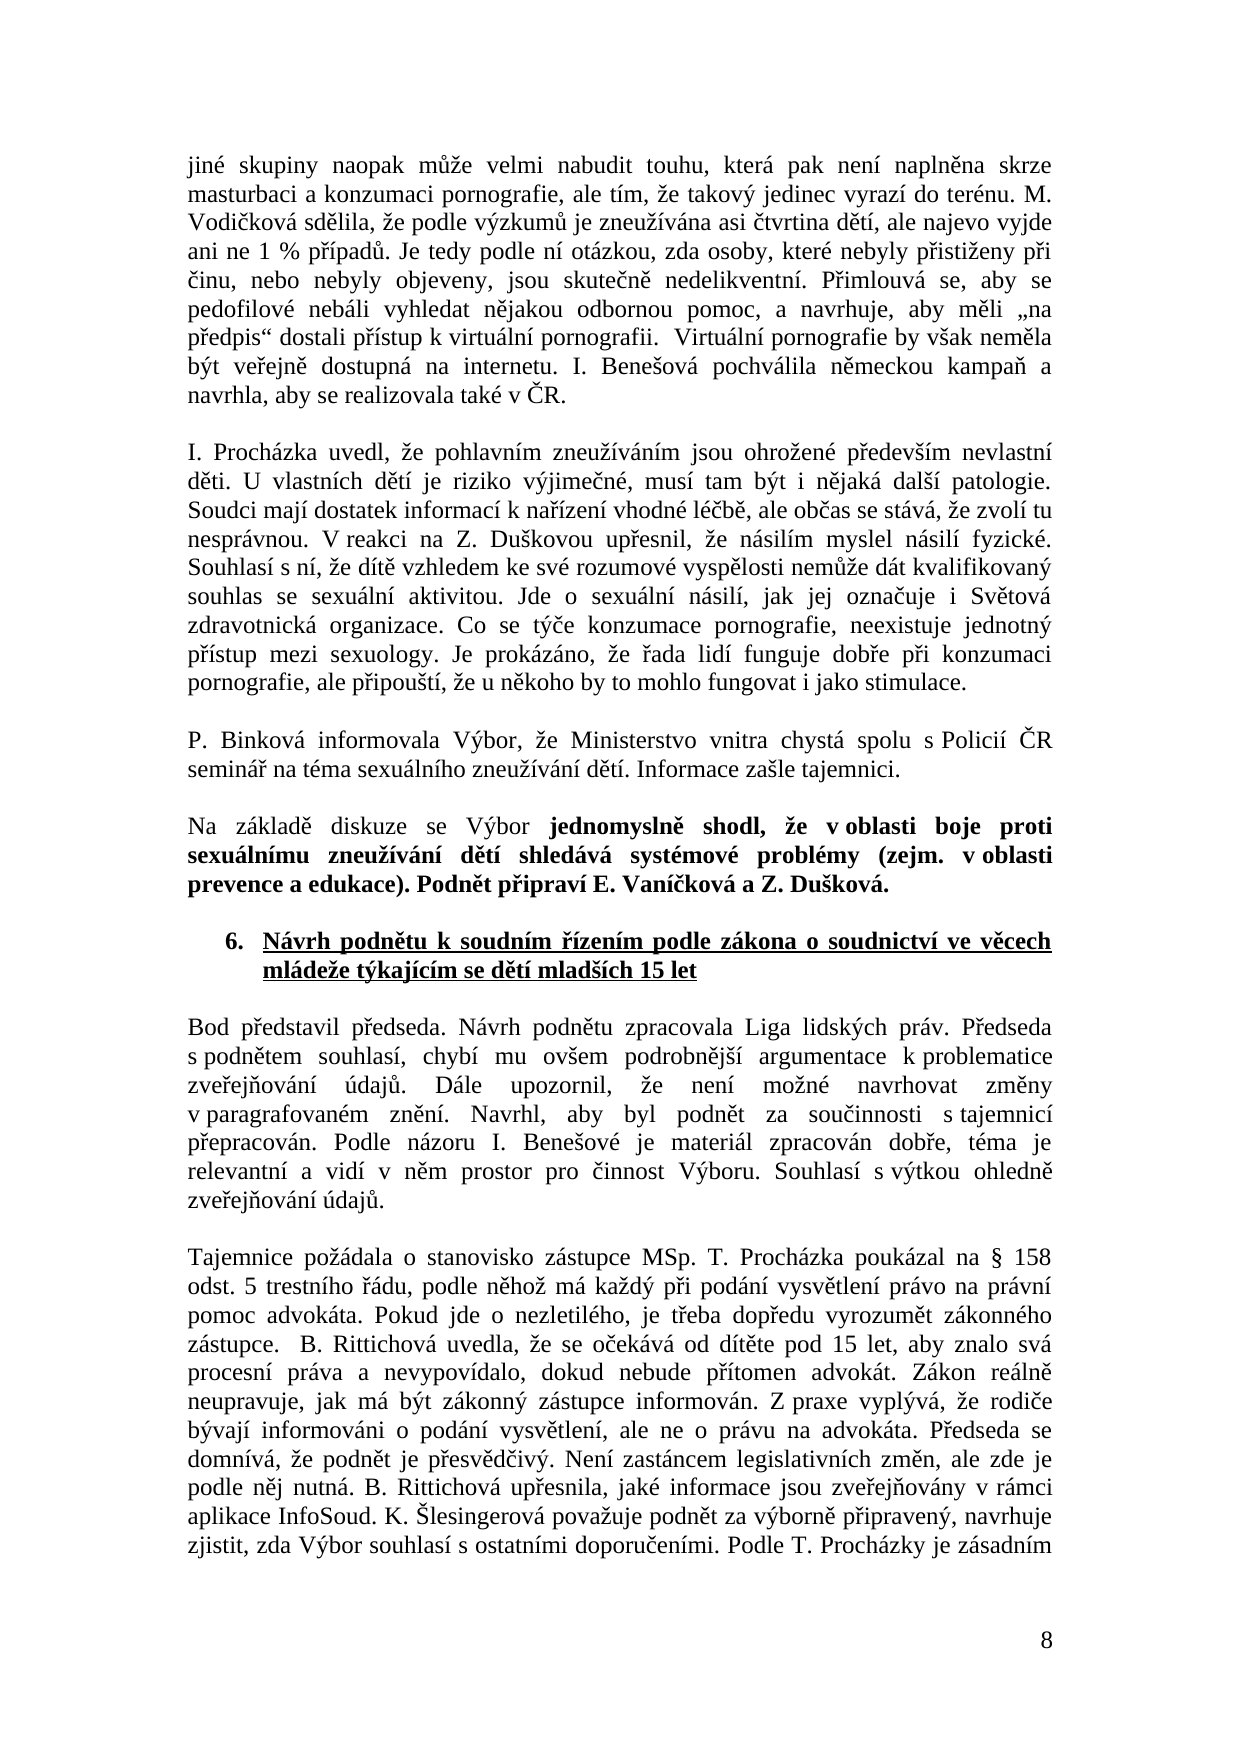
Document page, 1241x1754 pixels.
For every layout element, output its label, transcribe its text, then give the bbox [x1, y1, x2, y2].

text I. Procházka uvedl, že pohlavním zneužíváním jsou ohrožené především nevlastní děti. U vlastních dětí je riziko výjimečné, musí tam být i nějaká další patologie. Soudci mají dostatek informací k nařízení vhodné léčbě, ale občas se stává, že zvolí tu nesprávnou. V reakci na Z. Duškovou upřesnil, že násilím myslel násilí fyzické. Souhlasí s ní, že dítě vzhledem ke své rozumové vyspělosti nemůže dát kvalifikovaný souhlas se sexuální aktivitou. Jde o sexuální násilí, jak jej označuje i Světová zdravotnická organizace. Co se týče konzumace pornografie, neexistuje jednotný přístup mezi sexuology. Je prokázáno, že řada lidí funguje dobře při konzumaci pornografie, ale připouští, že u někoho by to mohlo fungovat i jako stimulace. [187, 437, 1053, 696]
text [187, 1242, 1053, 1559]
list Návrh podnětu k soudním řízením podle zákona o soudnictví ve věcech mládeže týkajícím se dětí mladších 15 let [225, 926, 1053, 984]
text Bod představil předseda. Návrh podnětu zpracovala Liga lidských práv. Předseda s podnětem souhlasí, chybí mu ovšem podrobnější argumentace k problematice zveřejňování údajů. Dále upozornil, že není možné navrhovat změny v paragrafovaném znění. Navrhl, aby byl podnět za součinnosti s tajemnicí přepracován. Podle názoru I. Benešové je materiál zpracován dobře, téma je relevantní a vidí v něm prostor pro činnost Výboru. Souhlasí s výtkou ohledně zveřejňování údajů. [187, 1012, 1053, 1214]
text P. Binková informovala Výbor, že Ministerstvo vnitra chystá spolu s Policií ČR seminář na téma sexuálního zneužívání dětí. Informace zašle tajemnici. [187, 725, 1053, 782]
text Na základě diskuze se Výbor jednomyslně shodl, že v oblasti boje proti sexuálnímu zneužívání dětí shledává systémové problémy (zejm. v oblasti prevence a edukace). Podnět připraví E. Vaníčková a Z. Dušková. [187, 811, 1053, 897]
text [187, 150, 1053, 409]
